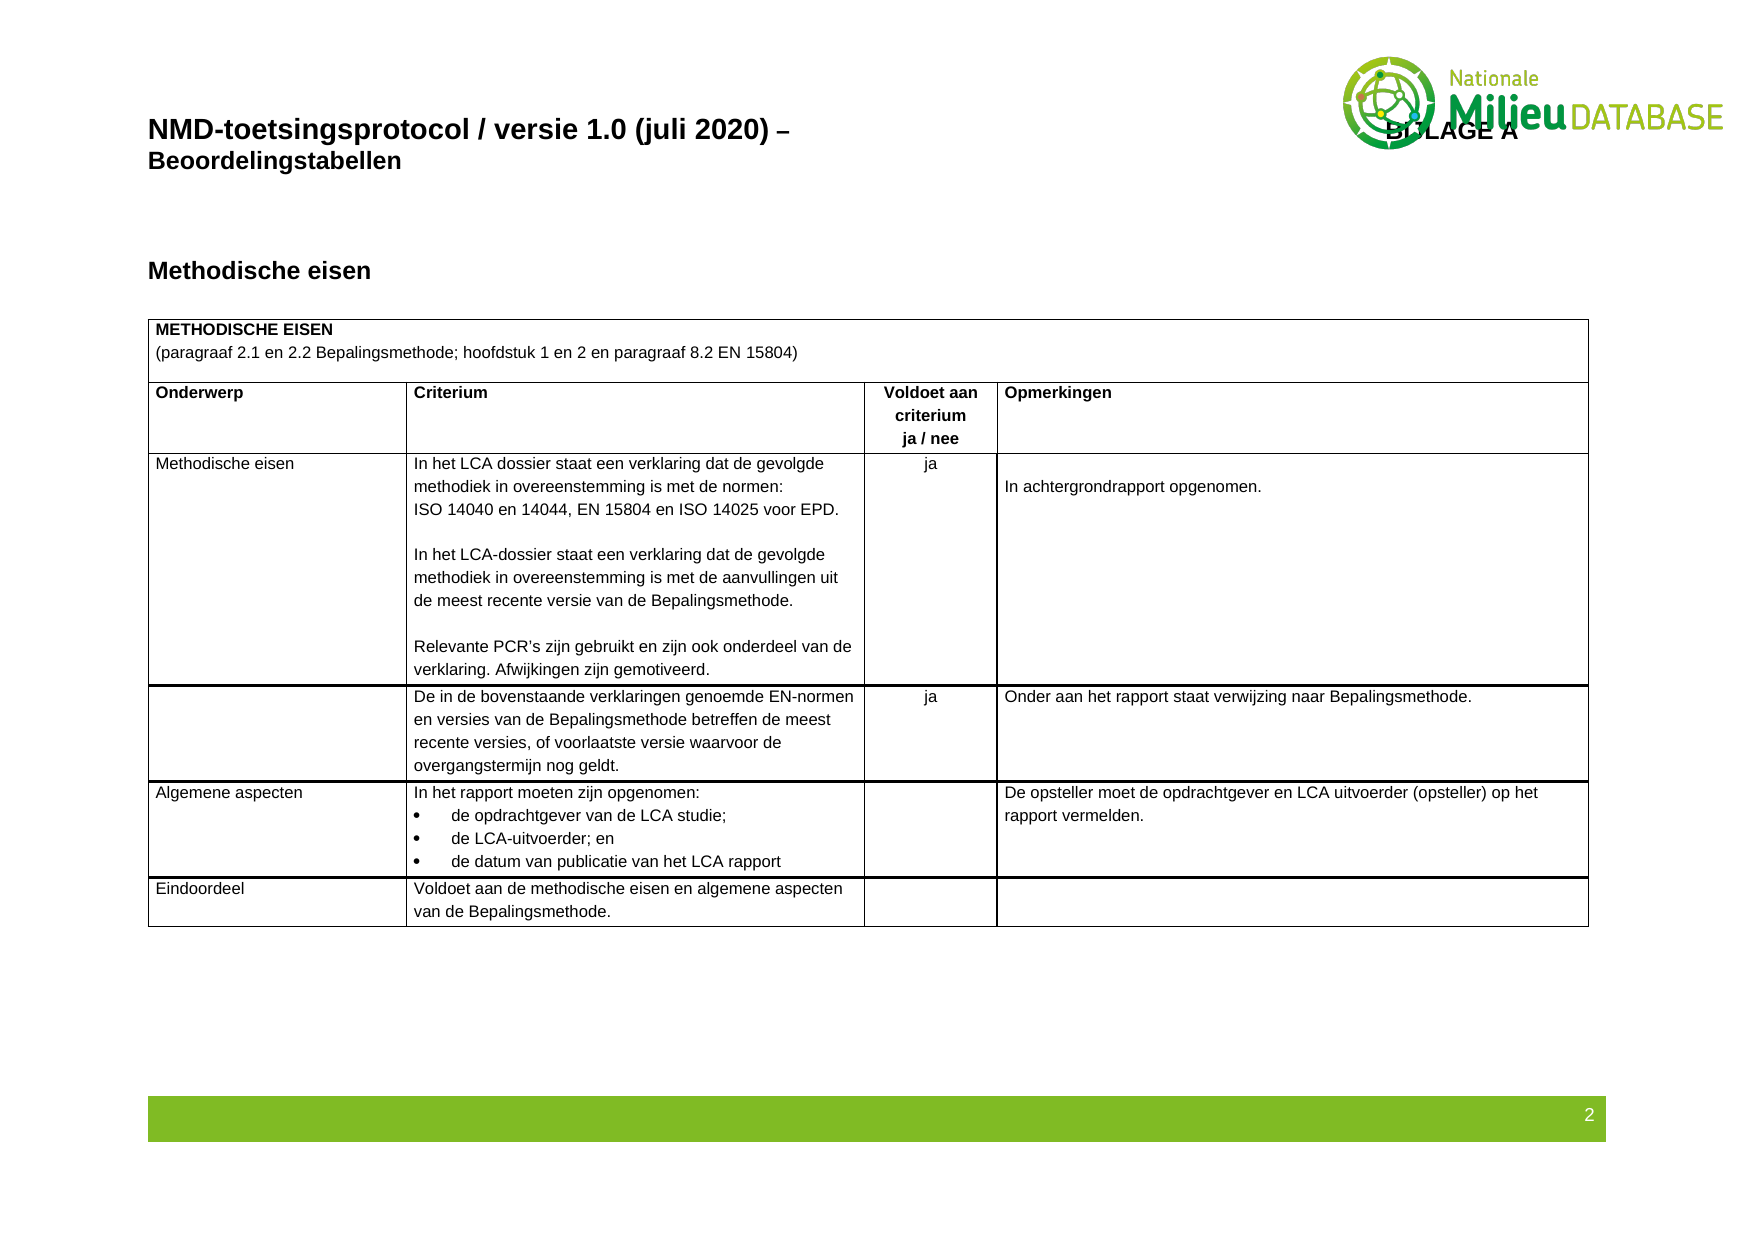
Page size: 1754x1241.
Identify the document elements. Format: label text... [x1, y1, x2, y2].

table_cell Algemene aspecten [149, 783, 406, 876]
table_cell De opsteller moet de opdrachtgever en LCA uitvoerder (opsteller) op het rapport vermelden. [998, 783, 1588, 876]
table_cell Eindoordeel [149, 879, 406, 926]
table_cell [865, 783, 996, 876]
table_cell Onderwerp [149, 383, 406, 452]
table_cell Criterium [407, 383, 864, 452]
table_cell Voldoet aan criterium ja / nee [865, 383, 997, 452]
table_cell Voldoet aan de methodische eisen en algemene aspecten van de Bepalingsmethode. [407, 879, 864, 926]
table_cell De in de bovenstaande verklaringen genoemde EN-normen en versies van de Bepalingsmethode betreffen de meest recente versies, of voorlaatste versie waarvoor de overgangstermijn nog geldt. [407, 687, 864, 779]
table_cell Opmerkingen [998, 383, 1588, 452]
table_cell Methodische eisen [149, 454, 406, 684]
table_cell In het LCA dossier staat een verklaring dat de gevolgde methodiek in overeenstemming is met de normen: ISO 14040 en 14044, EN 15804 en ISO 14025 voor EPD. In het LCA-dossier staat een verklaring dat de gevolgde methodiek in overeenstemming is met de aanvullingen uit de meest recente versie van de Bepalingsmethode. Relevante PCR’s zijn gebruikt en zijn ook onderdeel van de verklaring. Afwijkingen zijn gemotiveerd. [407, 454, 864, 684]
table_cell Onder aan het rapport staat verwijzing naar Bepalingsmethode. [998, 687, 1588, 779]
table_header methodische eisen (paragraaf 2.1 en 2.2 Bepalingsmethode; hoofdstuk 1 en 2 en paragraaf 8.2 EN 15804) [149, 320, 1588, 382]
text Methodische eisen [148, 256, 1606, 285]
table_cell [865, 879, 996, 926]
table_cell [149, 687, 406, 779]
table_cell ja [865, 454, 996, 684]
table_cell In het rapport moeten zijn opgenomen: de opdrachtgever van de LCA studie; de LCA-uitvoerder; en de datum van publicatie van het LCA rapport [407, 783, 864, 876]
picture [1338, 53, 1728, 153]
table_cell ja [865, 687, 996, 779]
table_cell [998, 879, 1588, 926]
table_cell In achtergrondrapport opgenomen. [998, 454, 1588, 684]
